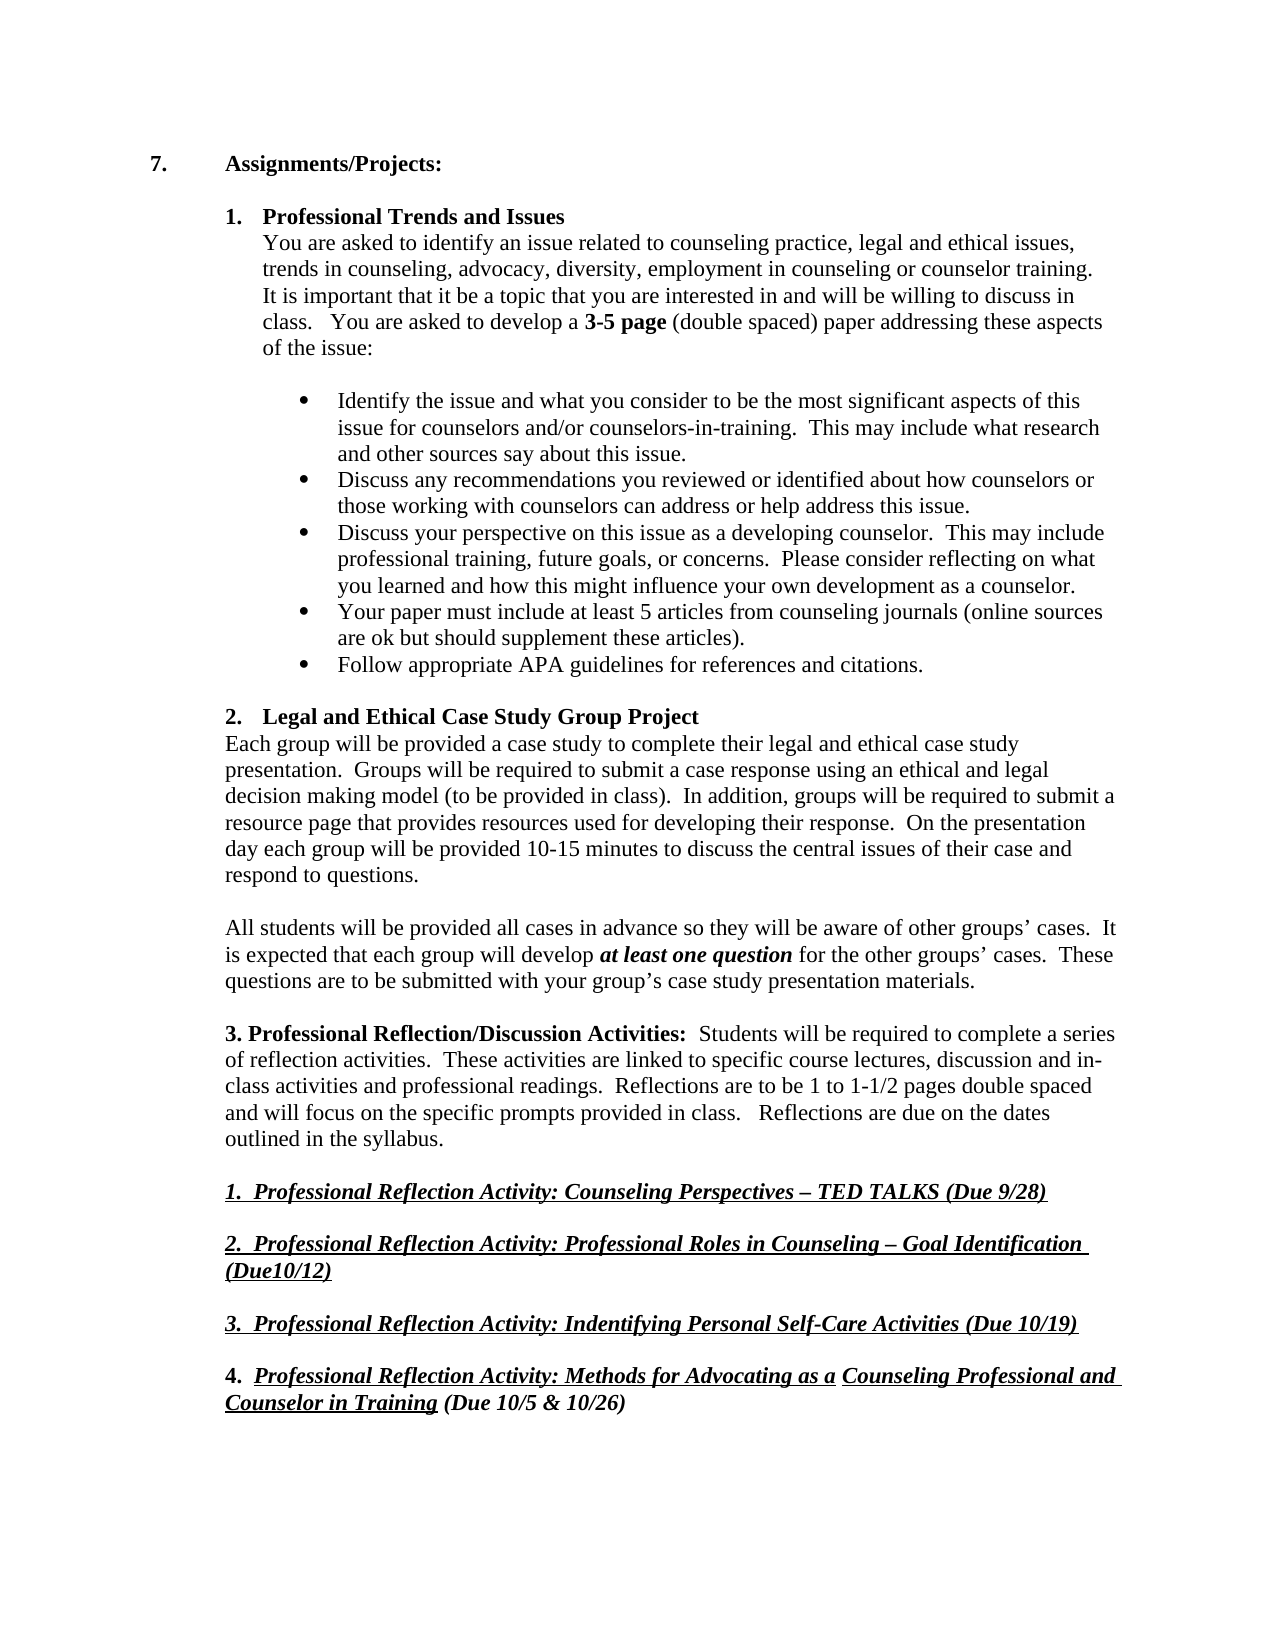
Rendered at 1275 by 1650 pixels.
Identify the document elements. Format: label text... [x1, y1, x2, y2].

text You are asked to identify an issue related to counseling practice, legal and ethical issues, trends in counseling, advocacy, diversity, employment in counseling or counselor training. It is important that it be a topic that you are interested in and will be willing to discuss in class. You are asked to develop a 3-5 page (double spaced) paper addressing these aspects of the issue: [262, 229, 1125, 361]
text 3. Professional Reflection/Discussion Activities: Students will be required to complete a series of reflection activities. These activities are linked to specific course lectures, discussion and in-class activities and professional readings. Reflections are to be 1 to 1-1/2 pages double spaced and will focus on the specific prompts provided in class. Reflections are due on the dates outlined in the syllabus. [225, 1020, 1125, 1151]
list Identify the issue and what you consider to be the most significant aspects of this issue for counselors and/or counselors-in-training. This may include what research and other sources say about this issue. [300, 387, 1125, 466]
list Discuss your perspective on this issue as a developing counselor. This may include professional training, future goals, or concerns. Please consider reflecting on what you learned and how this might influence your own development as a counselor. [300, 519, 1125, 598]
text 4. Professional Reflection Activity: Methods for Advocating as a Counseling Professional and Counselor in Training (Due 10/5 & 10/26) [225, 1362, 1125, 1415]
text 7. Assignments/Projects: [150, 150, 1125, 176]
list Professional Trends and Issues [225, 203, 1125, 229]
text All students will be provided all cases in advance so they will be aware of other groups’ cases. It is expected that each group will develop at least one question for the other groups’ cases. These questions are to be submitted with your group’s case study presentation materials. [225, 914, 1125, 993]
list Legal and Ethical Case Study Group Project [225, 703, 1125, 730]
list Discuss any recommendations you reviewed or identified about how counselors or those working with counselors can address or help address this issue. [300, 466, 1125, 519]
list Your paper must include at least 5 articles from counseling journals (online sources are ok but should supplement these articles). [300, 598, 1125, 651]
text 1. Professional Reflection Activity: Counseling Perspectives – TED TALKS (Due 9/28) [225, 1178, 1125, 1204]
text 2. Professional Reflection Activity: Professional Roles in Counseling – Goal Identification (Due10/12) [225, 1231, 1125, 1283]
text Each group will be provided a case study to complete their legal and ethical case study presentation. Groups will be required to submit a case response using an ethical and legal decision making model (to be provided in class). In addition, groups will be required to submit a resource page that provides resources used for developing their response. On the presentation day each group will be provided 10-15 minutes to discuss the central issues of their case and respond to questions. [225, 730, 1125, 888]
text 3. Professional Reflection Activity: Indentifying Personal Self-Care Activities (Due 10/19) [225, 1309, 1125, 1336]
list Follow appropriate APA guidelines for references and citations. [300, 651, 1125, 677]
